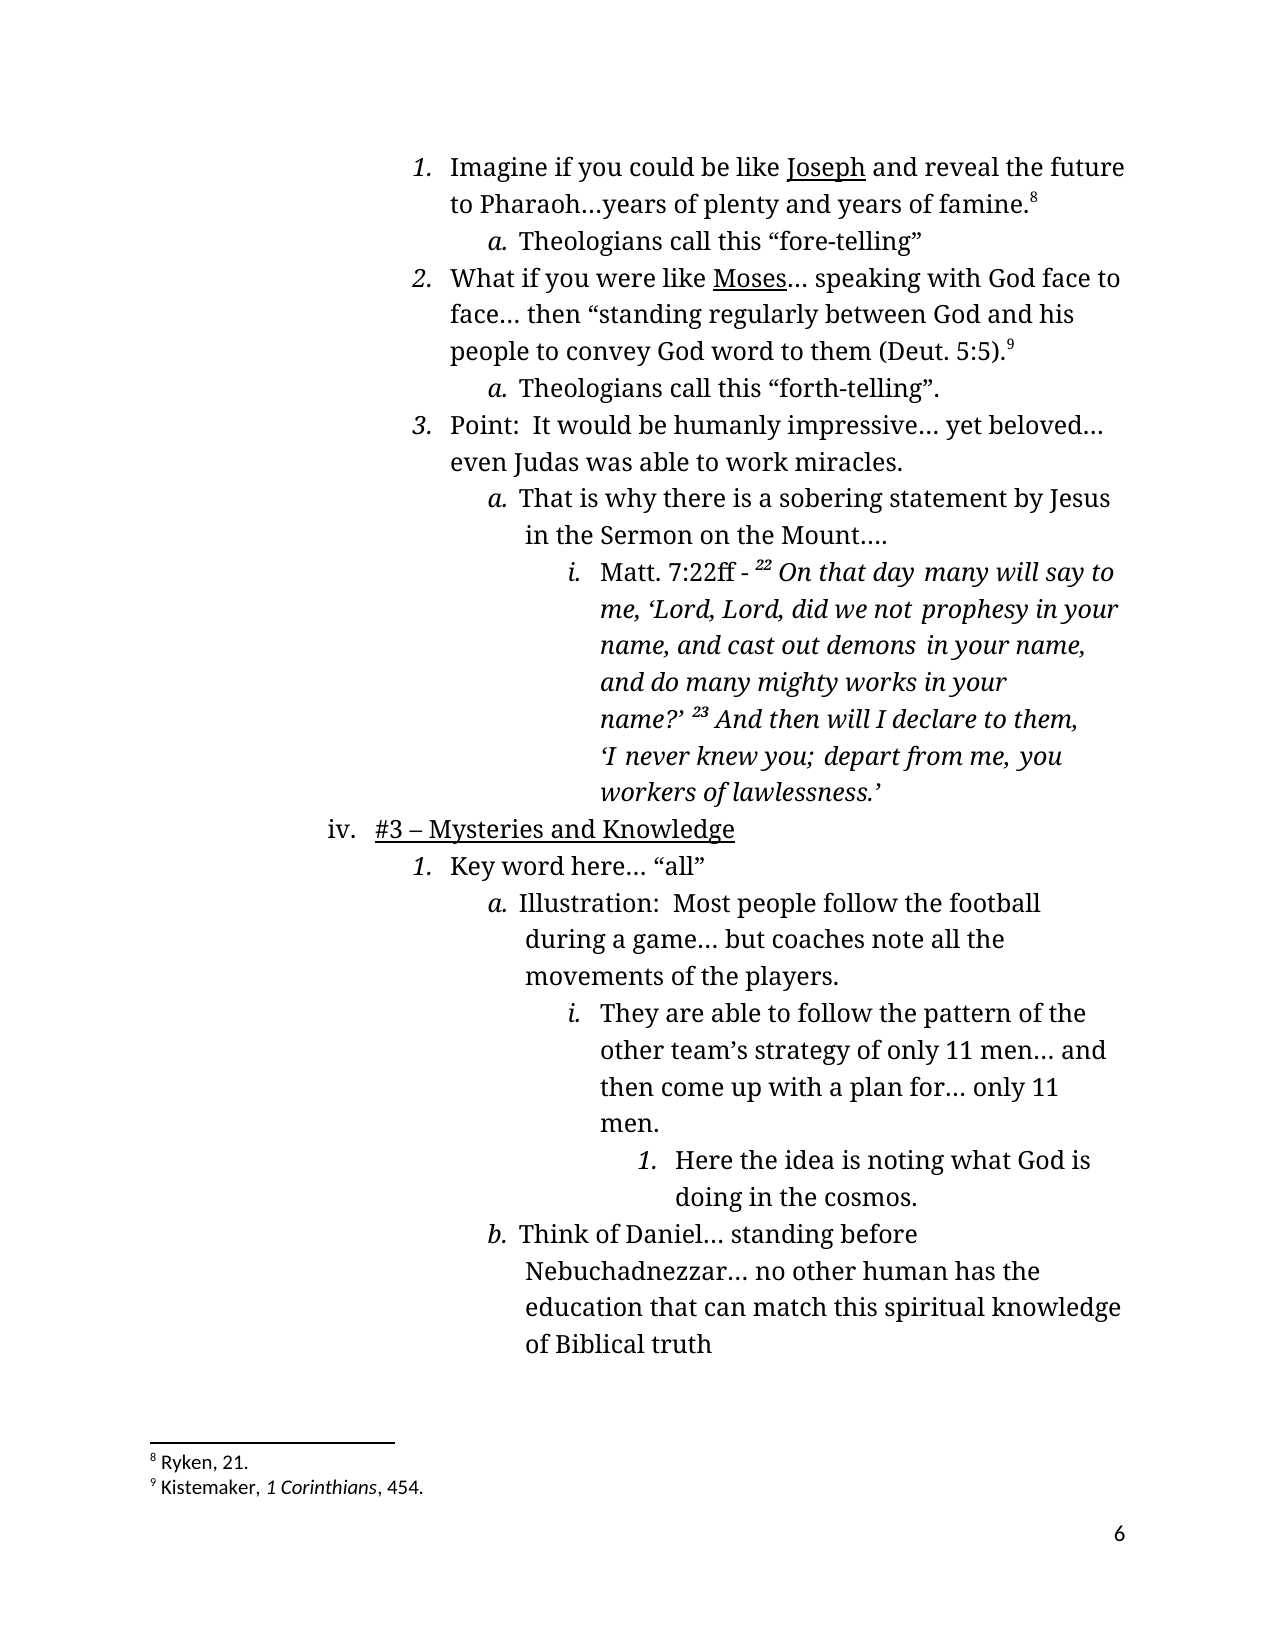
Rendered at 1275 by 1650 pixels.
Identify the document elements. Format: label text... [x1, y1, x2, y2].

list Here the idea is noting what God is doing in the cosmos. [637, 1143, 1125, 1214]
list Key word here… “all” [412, 849, 1125, 883]
list They are able to follow the pattern of the other team’s strategy of only 11 men… and then come up with a plan for… only 11 men. [581, 996, 1125, 1140]
list Point: It would be humanly impressive… yet beloved… even Judas was able to work miracles. [412, 407, 1125, 478]
list Matt. 7:22ff - 22 On that day many will say to me, ‘Lord, Lord, did we not prophesy in your name, and cast out demons in your name, and do many mighty works in your name?’ 23 And then will I declare to them, ‘I never knew you; depart from me, you workers of lawlessness.’ [581, 554, 1125, 809]
list Imagine if you could be like Joseph and reveal the future to Pharaoh…years of plenty and years of famine. [412, 150, 1125, 221]
list Illustration: Most people follow the football during a game… but coaches note all the movements of the players. [487, 885, 1125, 993]
list Think of Daniel… standing before Nebuchadnezzar… no other human has the education that can match this spiritual knowledge of Biblical truth [487, 1216, 1125, 1361]
list Theologians call this “fore-telling” [487, 223, 1125, 258]
list #3 – Mysteries and Knowledge [356, 812, 1125, 846]
list What if you were like Moses… speaking with God face to face… then “standing regularly between God and his people to convey God word to them (Deut. 5:5). [412, 260, 1125, 368]
list Theologians call this “forth-telling”. [487, 371, 1125, 405]
list That is why there is a sobering statement by Jesus in the Sermon on the Mount…. [487, 481, 1125, 552]
